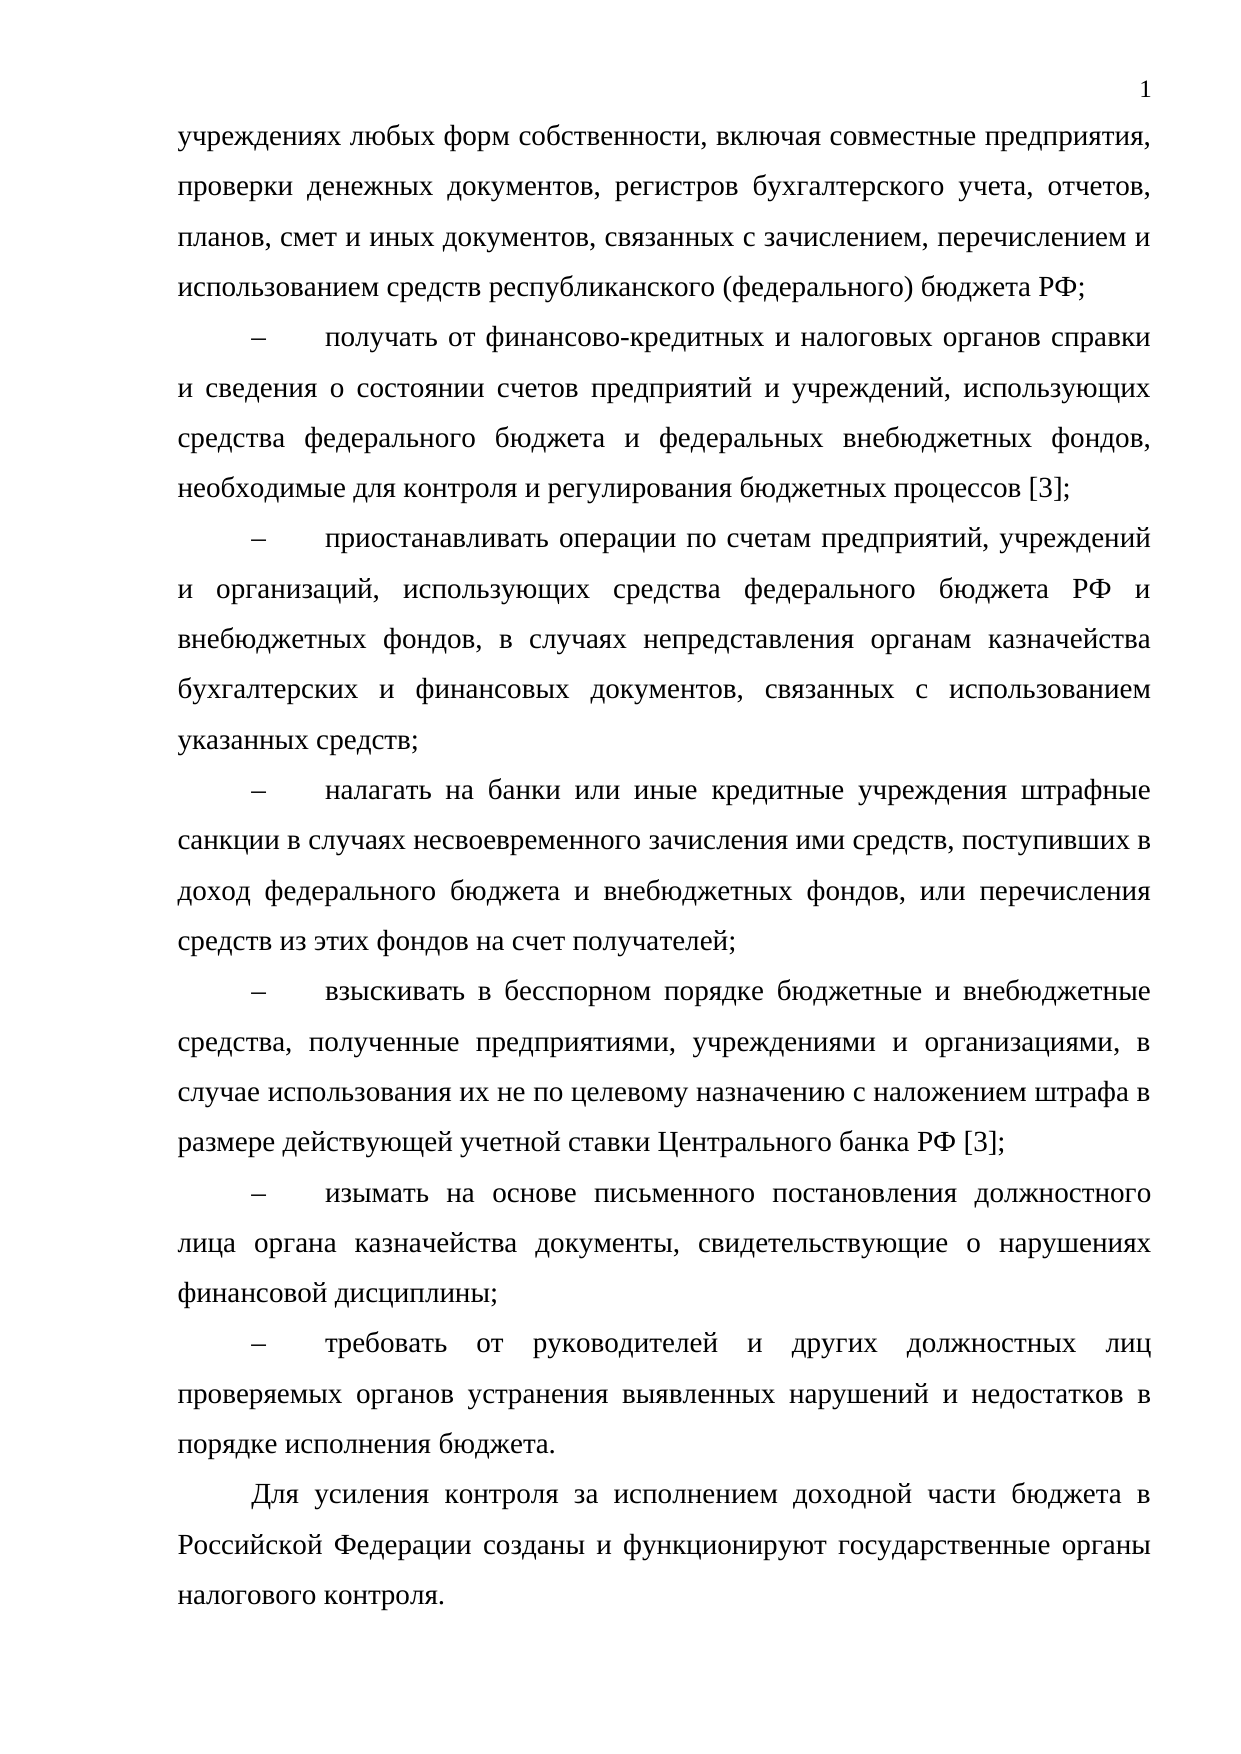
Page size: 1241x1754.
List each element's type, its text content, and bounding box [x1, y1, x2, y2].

list получать от финансово-кредитных и налоговых органов справки и сведения о состоянии счетов предприятий и учреждений, использующих средства федерального бюджета и федеральных внебюджетных фондов, необходимые для контроля и регулирования бюджетных процессов [3]; [177, 319, 1152, 504]
list изымать на основе письменного постановления должностного лица органа казначейства документы, свидетельствующие о нарушениях финансовой дисциплины; [177, 1175, 1152, 1309]
list требовать от руководителей и других должностных лиц проверяемых органов устранения выявленных нарушений и недостатков в порядке исполнения бюджета. [177, 1326, 1152, 1460]
list взыскивать в бесспорном порядке бюджетные и внебюджетные средства, полученные предприятиями, учреждениями и организациями, в случае использования их не по целевому назначению с наложением штрафа в размере действующей учетной ставки Центрального банка РФ [3]; [177, 973, 1152, 1158]
text Для усиления контроля за исполнением доходной части бюджета в Российской Федерации созданы и функционируют государственные органы налогового контроля. [177, 1477, 1152, 1611]
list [177, 118, 1152, 303]
list налагать на банки или иные кредитные учреждения штрафные санкции в случаях несвоевременного зачисления ими средств, поступивших в доход федерального бюджета и внебюджетных фондов, или перечисления средств из этих фондов на счет получателей; [177, 772, 1152, 957]
list приостанавливать операции по счетам предприятий, учреждений и организаций, использующих средства федерального бюджета РФ и внебюджетных фондов, в случаях непредставления органам казначейства бухгалтерских и финансовых документов, связанных с использованием указанных средств; [177, 521, 1152, 755]
